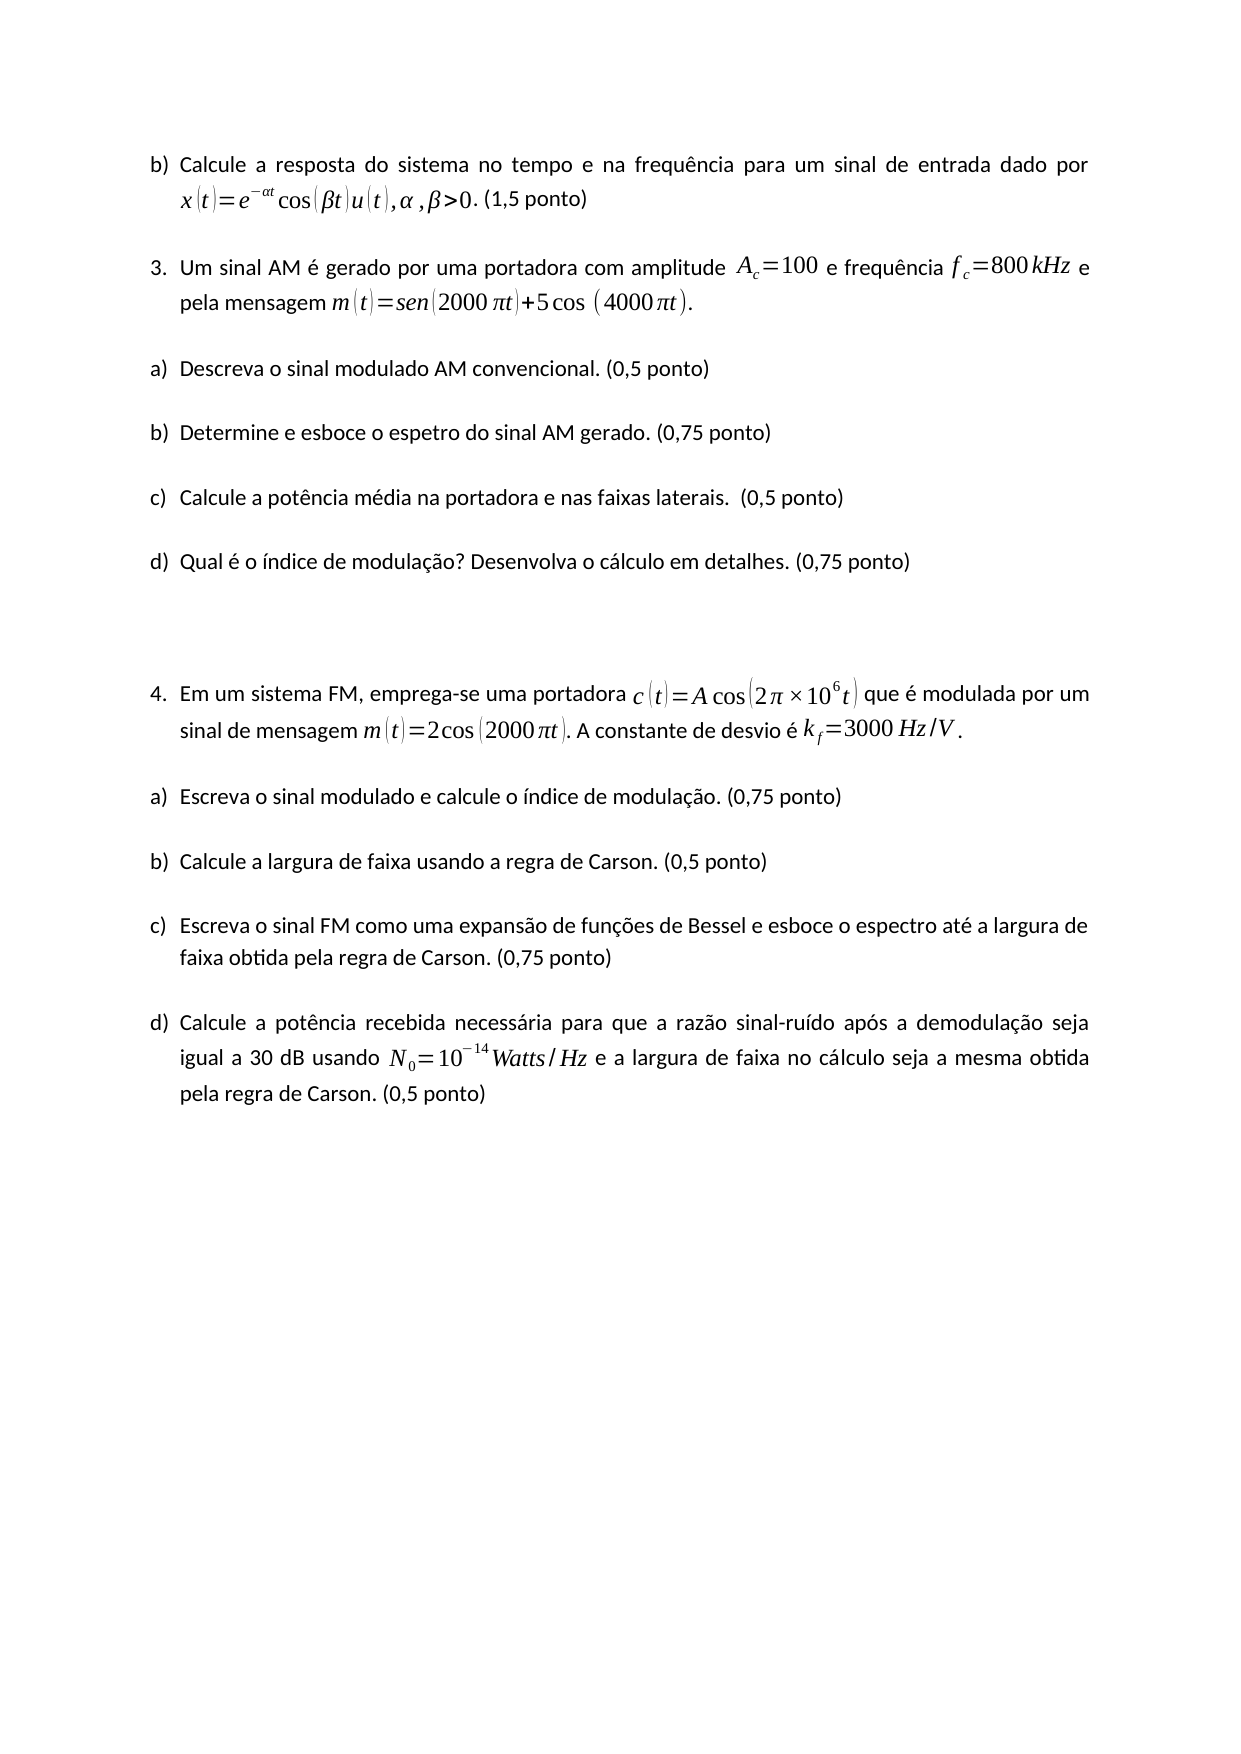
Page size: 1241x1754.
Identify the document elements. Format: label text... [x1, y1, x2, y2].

list Calcule a largura de faixa usando a regra de Carson. (0,5 ponto) [150, 847, 1090, 875]
list Escreva o sinal FM como uma expansão de funções de Bessel e esboce o espectro até a largura de faixa obtida pela regra de Carson. (0,75 ponto) [150, 911, 1090, 971]
list Qual é o índice de modulação? Desenvolva o cálculo em detalhes. (0,75 ponto) [150, 547, 1090, 575]
list Um sinal AM é gerado por uma portadora com amplitude e frequência e pela mensagem . [150, 251, 1090, 318]
list Em um sistema FM, emprega-se uma portadora que é modulada por um sinal de mensagem . A constante de desvio é . [150, 676, 1090, 746]
list Descreva o sinal modulado AM convencional. (0,5 ponto) [150, 354, 1090, 382]
list Escreva o sinal modulado e calcule o índice de modulação. (0,75 ponto) [150, 782, 1090, 810]
list Calcule a potência recebida necessária para que a razão sinal-ruído após a demodulação seja igual a 30 dB usando e a largura de faixa no cálculo seja a mesma obtida pela regra de Carson. (0,5 ponto) [150, 1008, 1090, 1107]
list Calcule a potência média na portadora e nas faixas laterais. (0,5 ponto) [150, 483, 1090, 511]
list Calcule a resposta do sistema no tempo e na frequência para um sinal de entrada dado por . (1,5 ponto) [150, 150, 1090, 215]
list Determine e esboce o espetro do sinal AM gerado. (0,75 ponto) [150, 418, 1090, 446]
